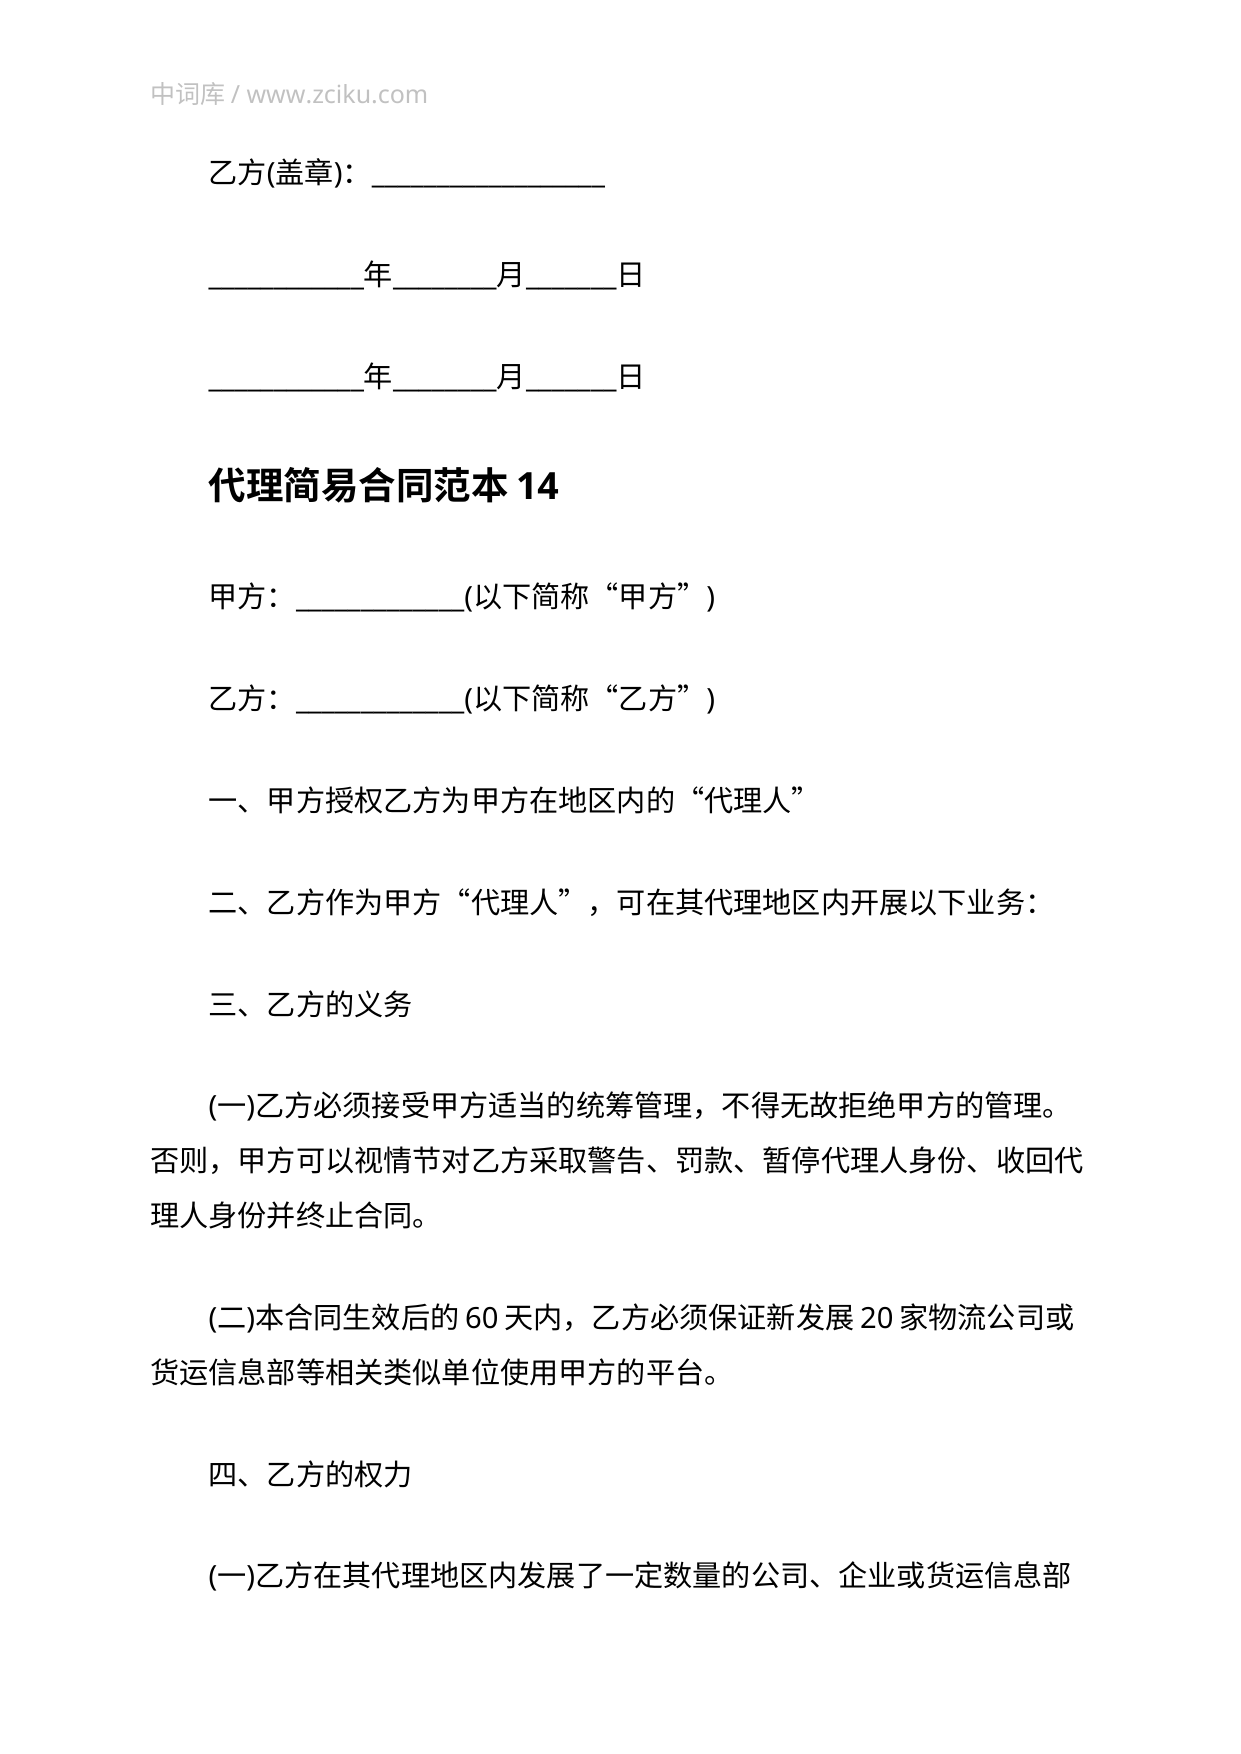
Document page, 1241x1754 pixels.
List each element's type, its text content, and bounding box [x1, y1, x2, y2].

text 代理简易合同范本14 [150, 456, 1090, 510]
text 乙方：_____________(以下简称“乙方”) [150, 676, 1090, 718]
text 四、乙方的权力 [150, 1451, 1090, 1493]
text (一)乙方必须接受甲方适当的统筹管理，不得无故拒绝甲方的管理。否则，甲方可以视情节对乙方采取警告、罚款、暂停代理人身份、收回代理人身份并终止合同。 [150, 1083, 1090, 1235]
text 一、甲方授权乙方为甲方在地区内的“代理人” [150, 777, 1090, 820]
text 二、乙方作为甲方“代理人”，可在其代理地区内开展以下业务： [150, 879, 1090, 922]
text 甲方：_____________(以下简称“甲方”) [150, 573, 1090, 616]
text ____________年________月_______日 [150, 354, 1090, 396]
text 三、乙方的义务 [150, 981, 1090, 1023]
text ____________年________月_______日 [150, 252, 1090, 294]
text (二)本合同生效后的60天内，乙方必须保证新发展20家物流公司或货运信息部等相关类似单位使用甲方的平台。 [150, 1294, 1090, 1392]
text 乙方(盖章)：__________________ [150, 150, 1090, 192]
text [150, 1553, 1090, 1595]
